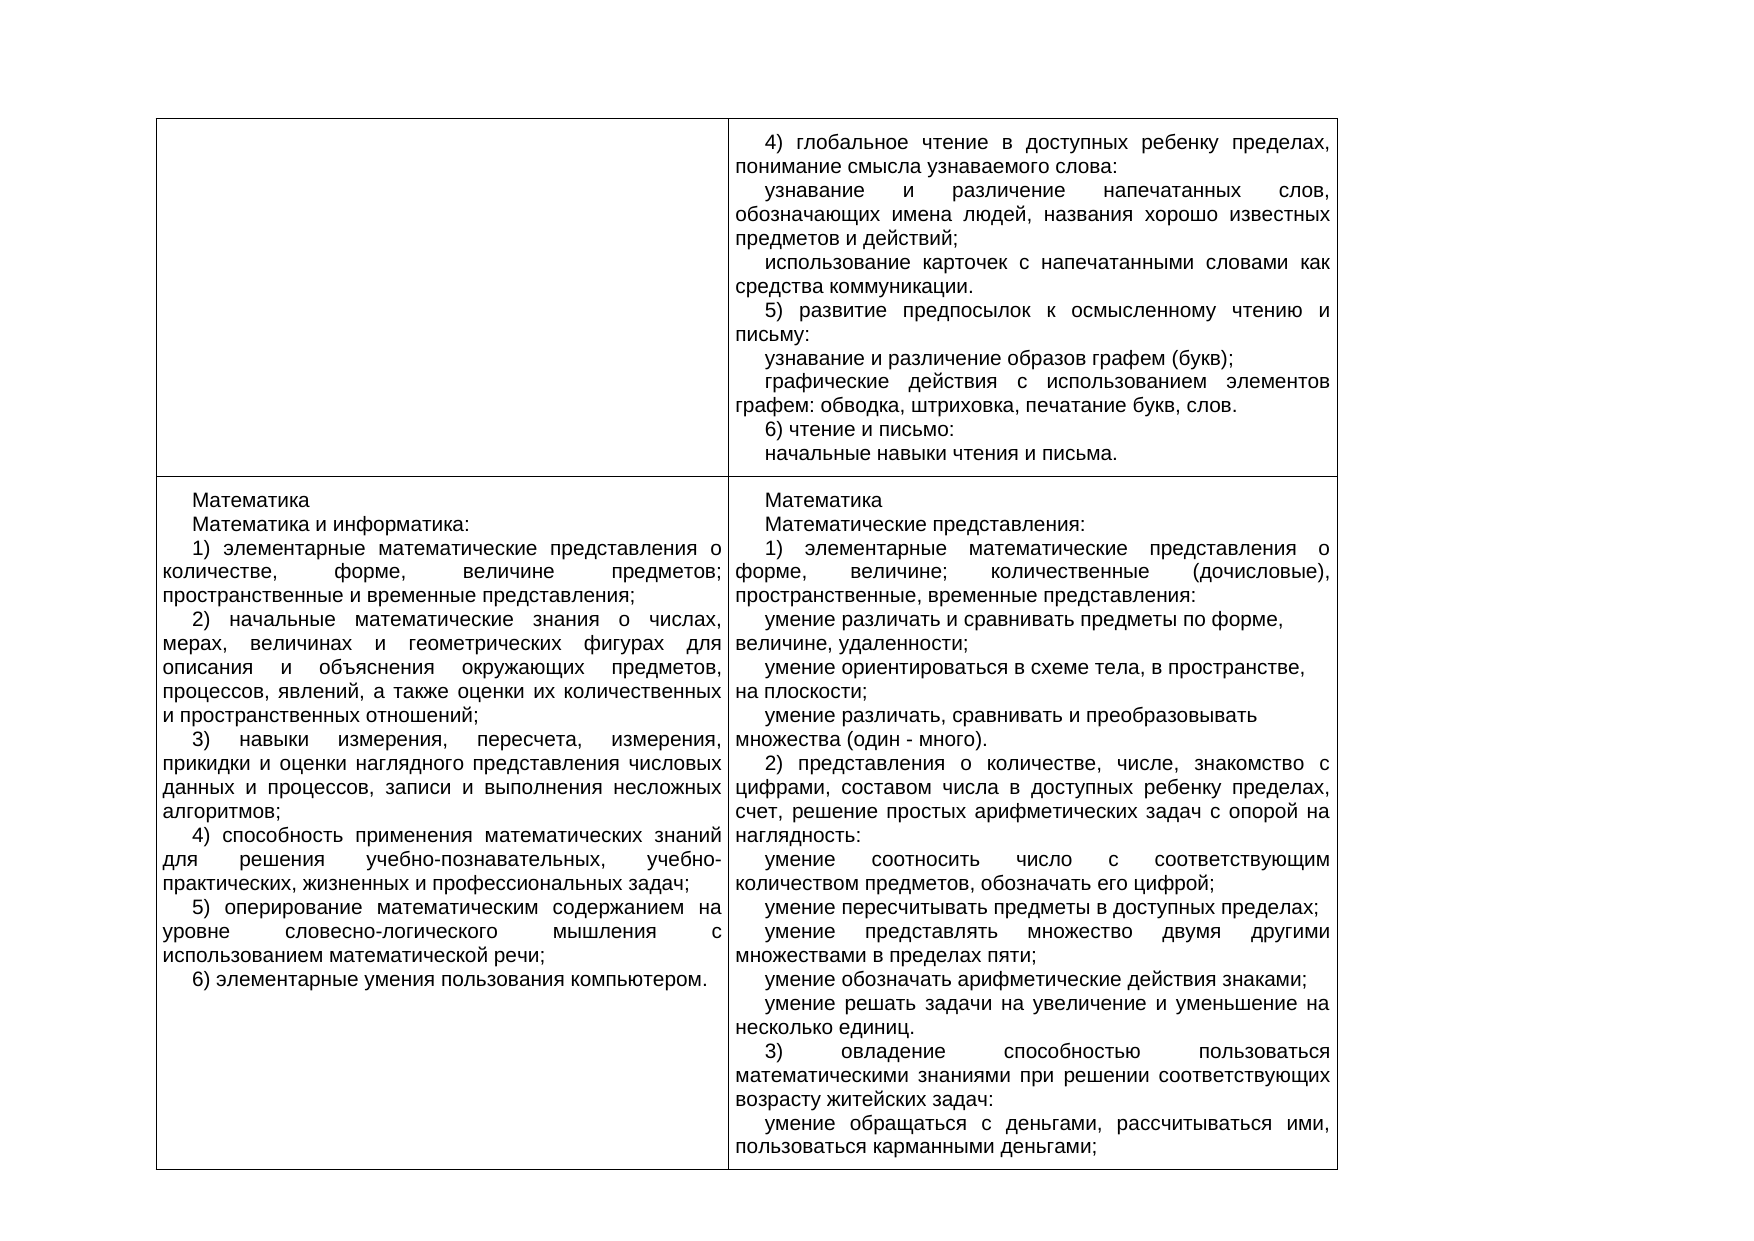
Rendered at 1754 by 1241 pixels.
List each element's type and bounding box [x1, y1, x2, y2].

table_cell [157, 119, 728, 476]
table_cell [729, 477, 1337, 1169]
table_cell [729, 119, 1337, 476]
table_cell [157, 477, 728, 1169]
